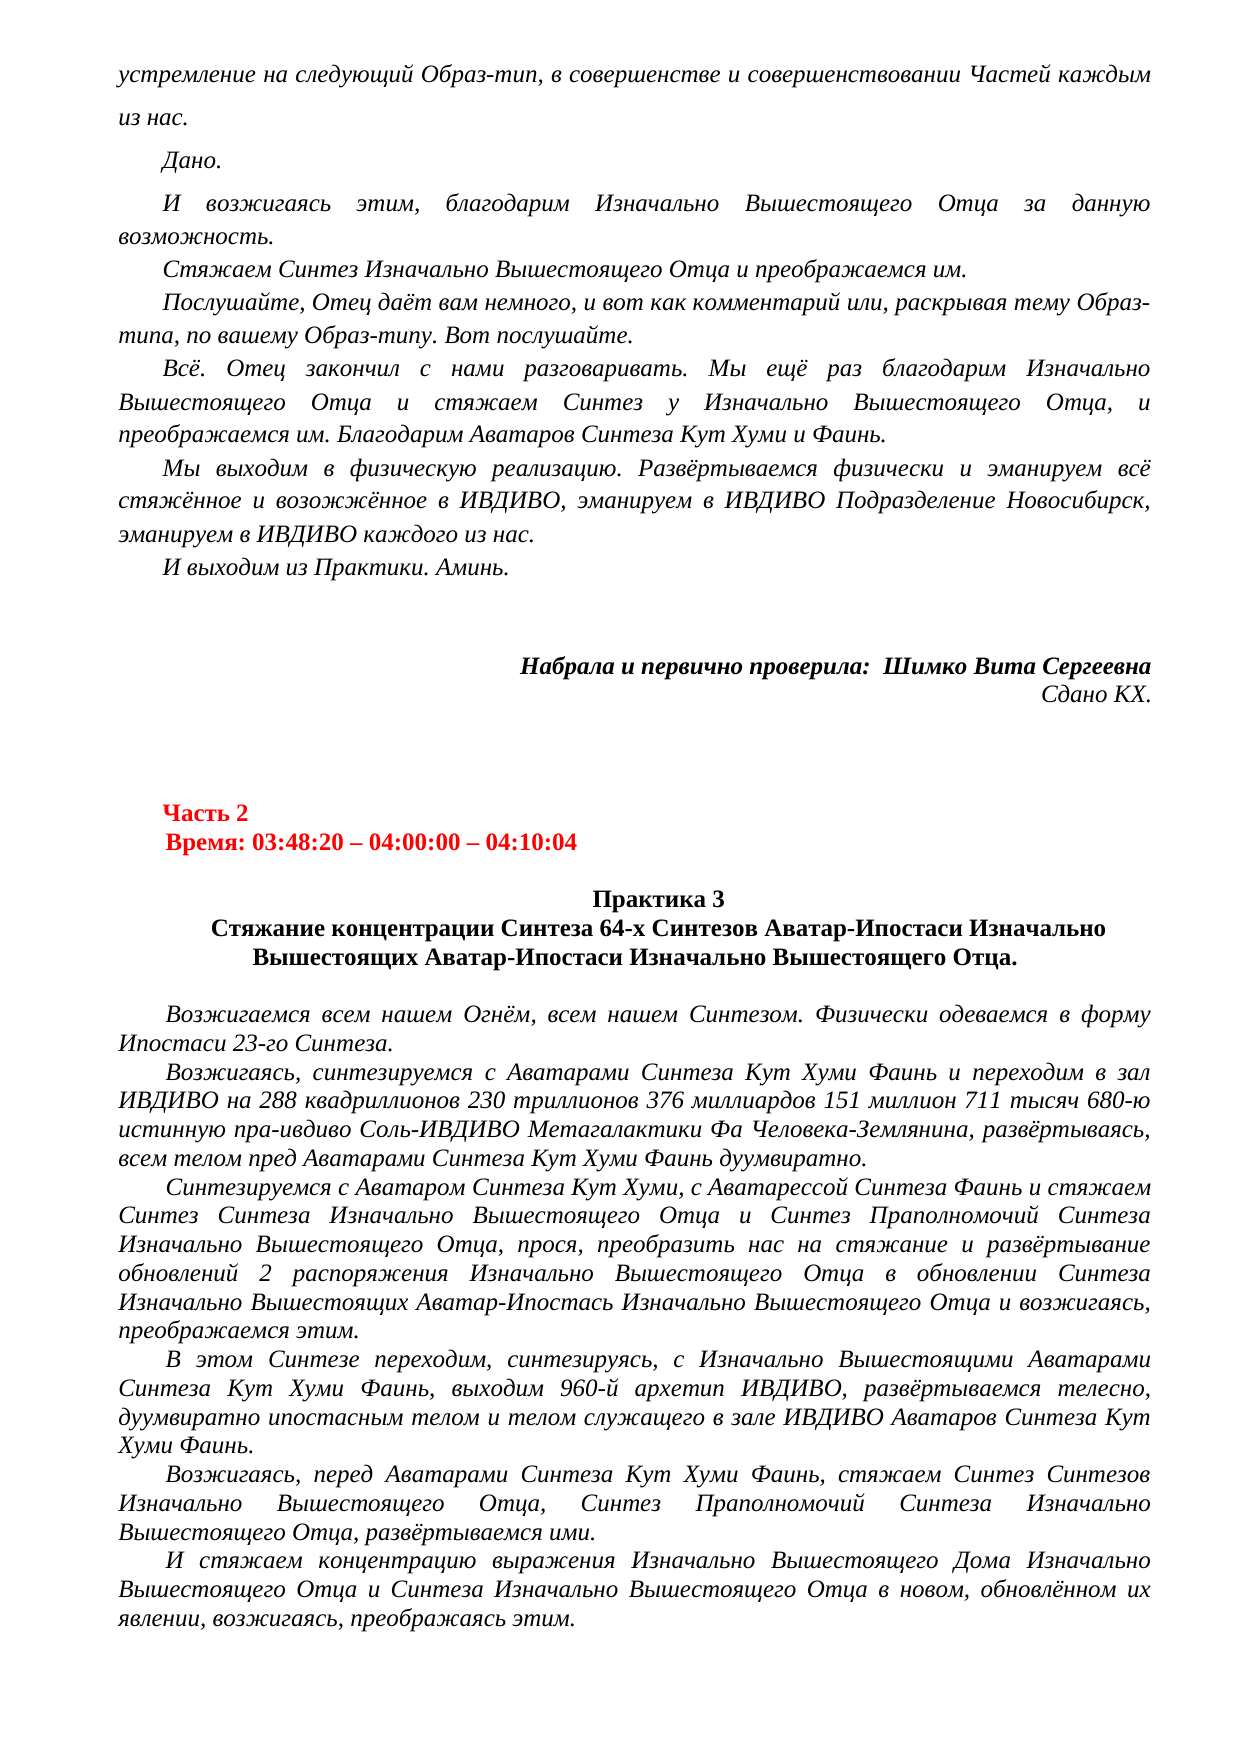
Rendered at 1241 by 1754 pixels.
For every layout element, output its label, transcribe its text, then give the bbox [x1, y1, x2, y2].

text И выходим из Практики. Аминь. [118, 552, 1152, 580]
text Часть 2 [118, 798, 1152, 827]
text Стяжание концентрации Синтеза 64-х Синтезов Аватар-Ипостаси Изначально Вышестоящих Аватар-Ипостаси Изначально Вышестоящего Отца. [118, 913, 1152, 971]
text Возжигаемся всем нашем Огнём, всем нашем Синтезом. Физически одеваемся в форму Ипостаси 23-го Синтеза. [118, 999, 1152, 1057]
text Набрала и первично проверила: Шимко Вита Сергеевна [118, 651, 1152, 679]
text Возжигаясь, перед Аватарами Синтеза Кут Хуми Фаинь, стяжаем Синтез Синтезов Изначально Вышестоящего Отца, Синтез Праполномочий Синтеза Изначально Вышестоящего Отца, развёртываемся ими. [118, 1459, 1152, 1546]
text Дано. [118, 145, 1152, 174]
text Синтезируемся с Аватаром Синтеза Кут Хуми, с Аватарессой Синтеза Фаинь и стяжаем Синтез Синтеза Изначально Вышестоящего Отца и Синтез Праполномочий Синтеза Изначально Вышестоящего Отца, прося, преобразить нас на стяжание и развёртывание обновлений 2 распоряжения Изначально Вышестоящего Отца в обновлении Синтеза Изначально Вышестоящих Аватар-Ипостась Изначально Вышестоящего Отца и возжигаясь, преображаемся этим. [118, 1172, 1152, 1344]
text Сдано КХ. [118, 679, 1152, 708]
text Время: 03:48:20 – 04:00:00 – 04:10:04 [118, 827, 1152, 856]
text Возжигаясь, синтезируемся с Аватарами Синтеза Кут Хуми Фаинь и переходим в зал ИВДИВО на 288 квадриллионов 230 триллионов 376 миллиардов 151 миллион 711 тысяч 680-ю истинную пра-ивдиво Соль-ИВДИВО Метагалактики Фа Человека-Землянина, развёртываясь, всем телом пред Аватарами Синтеза Кут Хуми Фаинь дуумвиратно. [118, 1057, 1152, 1172]
text Мы выходим в физическую реализацию. Развёртываемся физически и эманируем всё стяжённое и возожжённое в ИВДИВО, эманируем в ИВДИВО Подразделение Новосибирск, эманируем в ИВДИВО каждого из нас. [118, 453, 1152, 547]
text И стяжаем концентрацию выражения Изначально Вышестоящего Дома Изначально Вышестоящего Отца и Синтеза Изначально Вышестоящего Отца в новом, обновлённом их явлении, возжигаясь, преображаясь этим. [118, 1546, 1152, 1632]
text И возжигаясь этим, благодарим Изначально Вышестоящего Отца за данную возможность. [118, 188, 1152, 250]
text Практика 3 [118, 884, 1152, 913]
text Послушайте, Отец даёт вам немного, и вот как комментарий или, раскрывая тему Образ-типа, по вашему Образ-типу. Вот послушайте. [118, 287, 1152, 349]
text В этом Синтезе переходим, синтезируясь, с Изначально Вышестоящими Аватарами Синтеза Кут Хуми Фаинь, выходим 960-й архетип ИВДИВО, развёртываемся телесно, дуумвиратно ипостасным телом и телом служащего в зале ИВДИВО Аватаров Синтеза Кут Хуми Фаинь. [118, 1344, 1152, 1459]
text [118, 59, 1152, 131]
text Стяжаем Синтез Изначально Вышестоящего Отца и преображаемся им. [118, 254, 1152, 283]
text Всё. Отец закончил с нами разговаривать. Мы ещё раз благодарим Изначально Вышестоящего Отца и стяжаем Синтез у Изначально Вышестоящего Отца, и преображаемся им. Благодарим Аватаров Синтеза Кут Хуми и Фаинь. [118, 353, 1152, 448]
